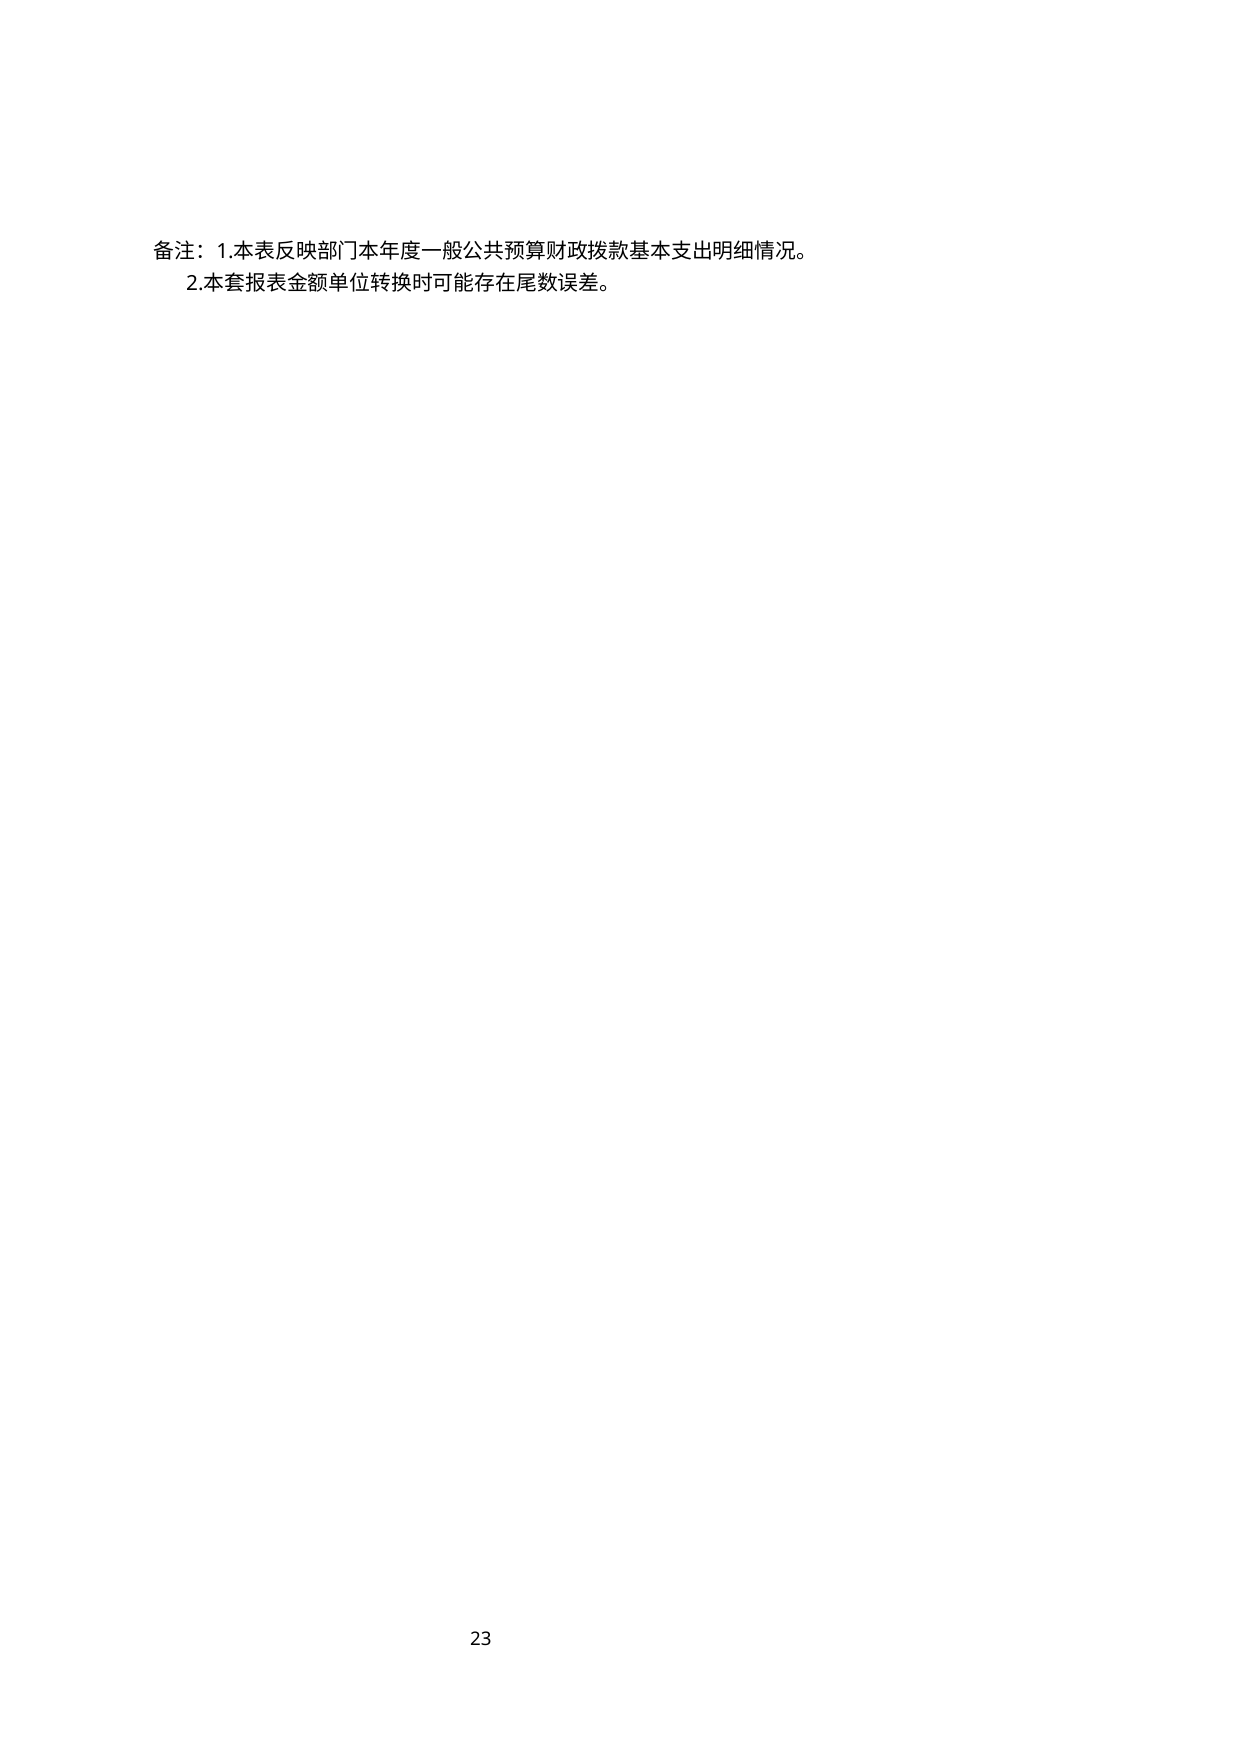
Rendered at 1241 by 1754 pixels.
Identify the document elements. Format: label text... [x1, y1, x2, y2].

text 备注：1.本表反映部门本年度一般公共预算财政拨款基本支出明细情况。 2.本套报表金额单位转换时可能存在尾数误差。 [153, 233, 1087, 395]
